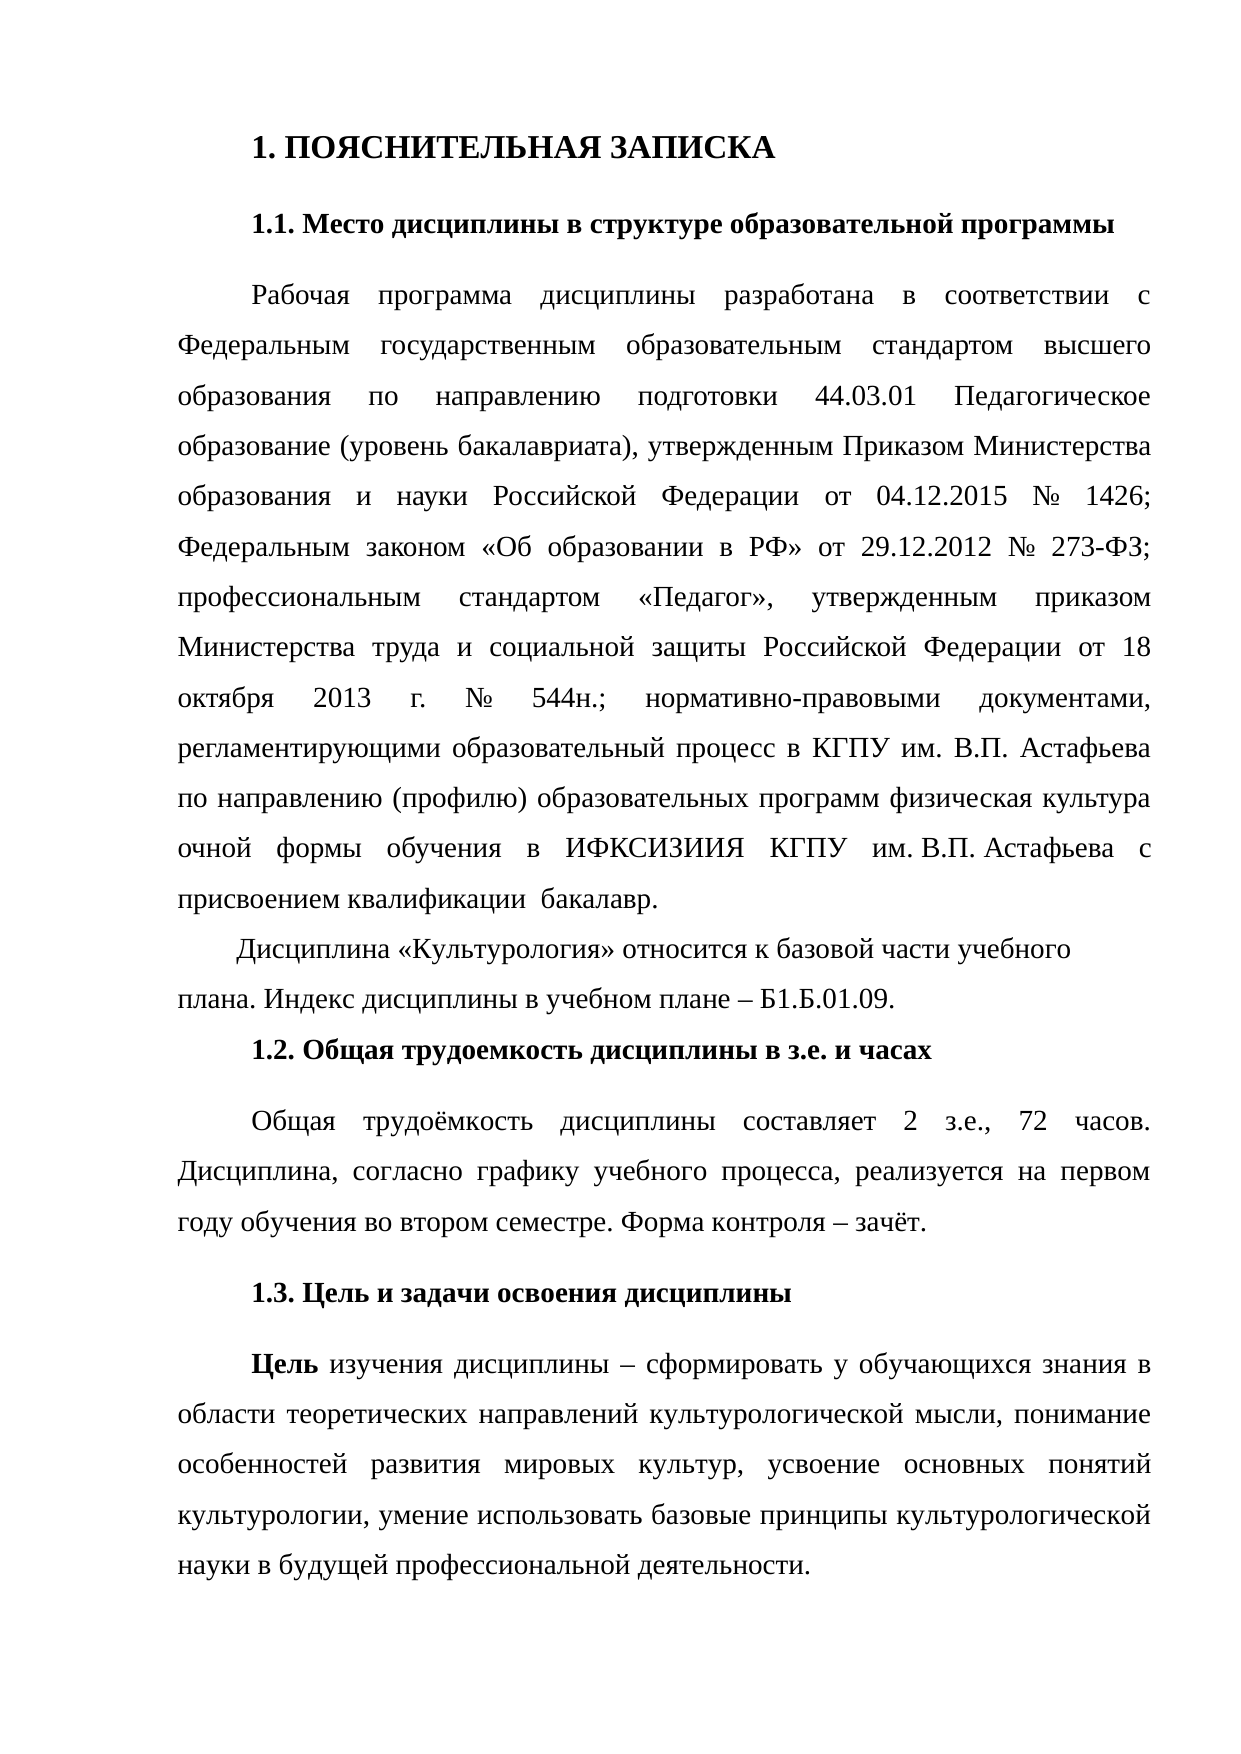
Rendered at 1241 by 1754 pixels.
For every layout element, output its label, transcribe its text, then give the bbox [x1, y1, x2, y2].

text 1. ПОЯСНИТЕЛЬНАЯ ЗАПИСКА [177, 128, 1152, 166]
text Общая трудоёмкость дисциплины составляет 2 з.е., 72 часов. Дисциплина, согласно графику учебного процесса, реализуется на первом году обучения во втором семестре. Форма контроля – зачёт. [177, 1103, 1152, 1237]
text Рабочая программа дисциплины разработана в соответствии с Федеральным государственным образовательным стандартом высшего образования по направлению подготовки 44.03.01 Педагогическое образование (уровень бакалавриата), утвержденным Приказом Министерства образования и науки Российской Федерации от 04.12.2015 № 1426; Федеральным законом «Об образовании в РФ» от 29.12.2012 № 273-ФЗ; профессиональным стандартом «Педагог», утвержденным приказом Министерства труда и социальной защиты Российской Федерации от 18 октября 2013 г. № 544н.; нормативно-правовыми документами, регламентирующими образовательный процесс в КГПУ им. В.П. Астафьева по направлению (профилю) образовательных программ физическая культура очной формы обучения в ИФКСИЗИИЯ КГПУ им. В.П. Астафьева с присвоением квалификации бакалавр. [177, 562, 1152, 914]
text Дисциплина «Культурология» относится к базовой части учебного плана. Индекс дисциплины в учебном плане – Б1.Б.01.09. [177, 931, 1152, 1015]
text 1.2. Общая трудоемкость дисциплины в з.е. и часах [177, 1032, 1152, 1065]
text Рабочая программа дисциплины разработана в соответствии с Федеральным государственным образовательным стандартом высшего образования по направлению подготовки 44.03.01 Педагогическое образование (уровень бакалавриата), утвержденным Приказом Министерства образования и науки Российской Федерации от 04.12.2015 № 1426; Федеральным законом «Об образовании в РФ» от 29.12.2012 № 273-ФЗ; профессиональным стандартом «Педагог», утвержденным приказом Министерства труда и социальной защиты Российской Федерации от 18 октября 2013 г. № 544н.; нормативно-правовыми документами, регламентирующими образовательный процесс в КГПУ им. В.П. Астафьева по направлению (профилю) образовательных программ физическая культура очной формы обучения в ИФКСИЗИИЯ КГПУ им. В.П. Астафьева с присвоением квалификации бакалавр. [177, 277, 1152, 529]
text Цель изучения дисциплины – сформировать у обучающихся знания в области теоретических направлений культурологической мысли, понимание особенностей развития мировых культур, усвоение основных понятий культурологии, умение использовать базовые принципы культурологической науки в будущей профессиональной деятельности. [177, 1346, 1152, 1581]
text 1.1. Место дисциплины в структуре образовательной программы [177, 206, 1152, 239]
text 1.3. Цель и задачи освоения дисциплины [177, 1275, 1152, 1308]
